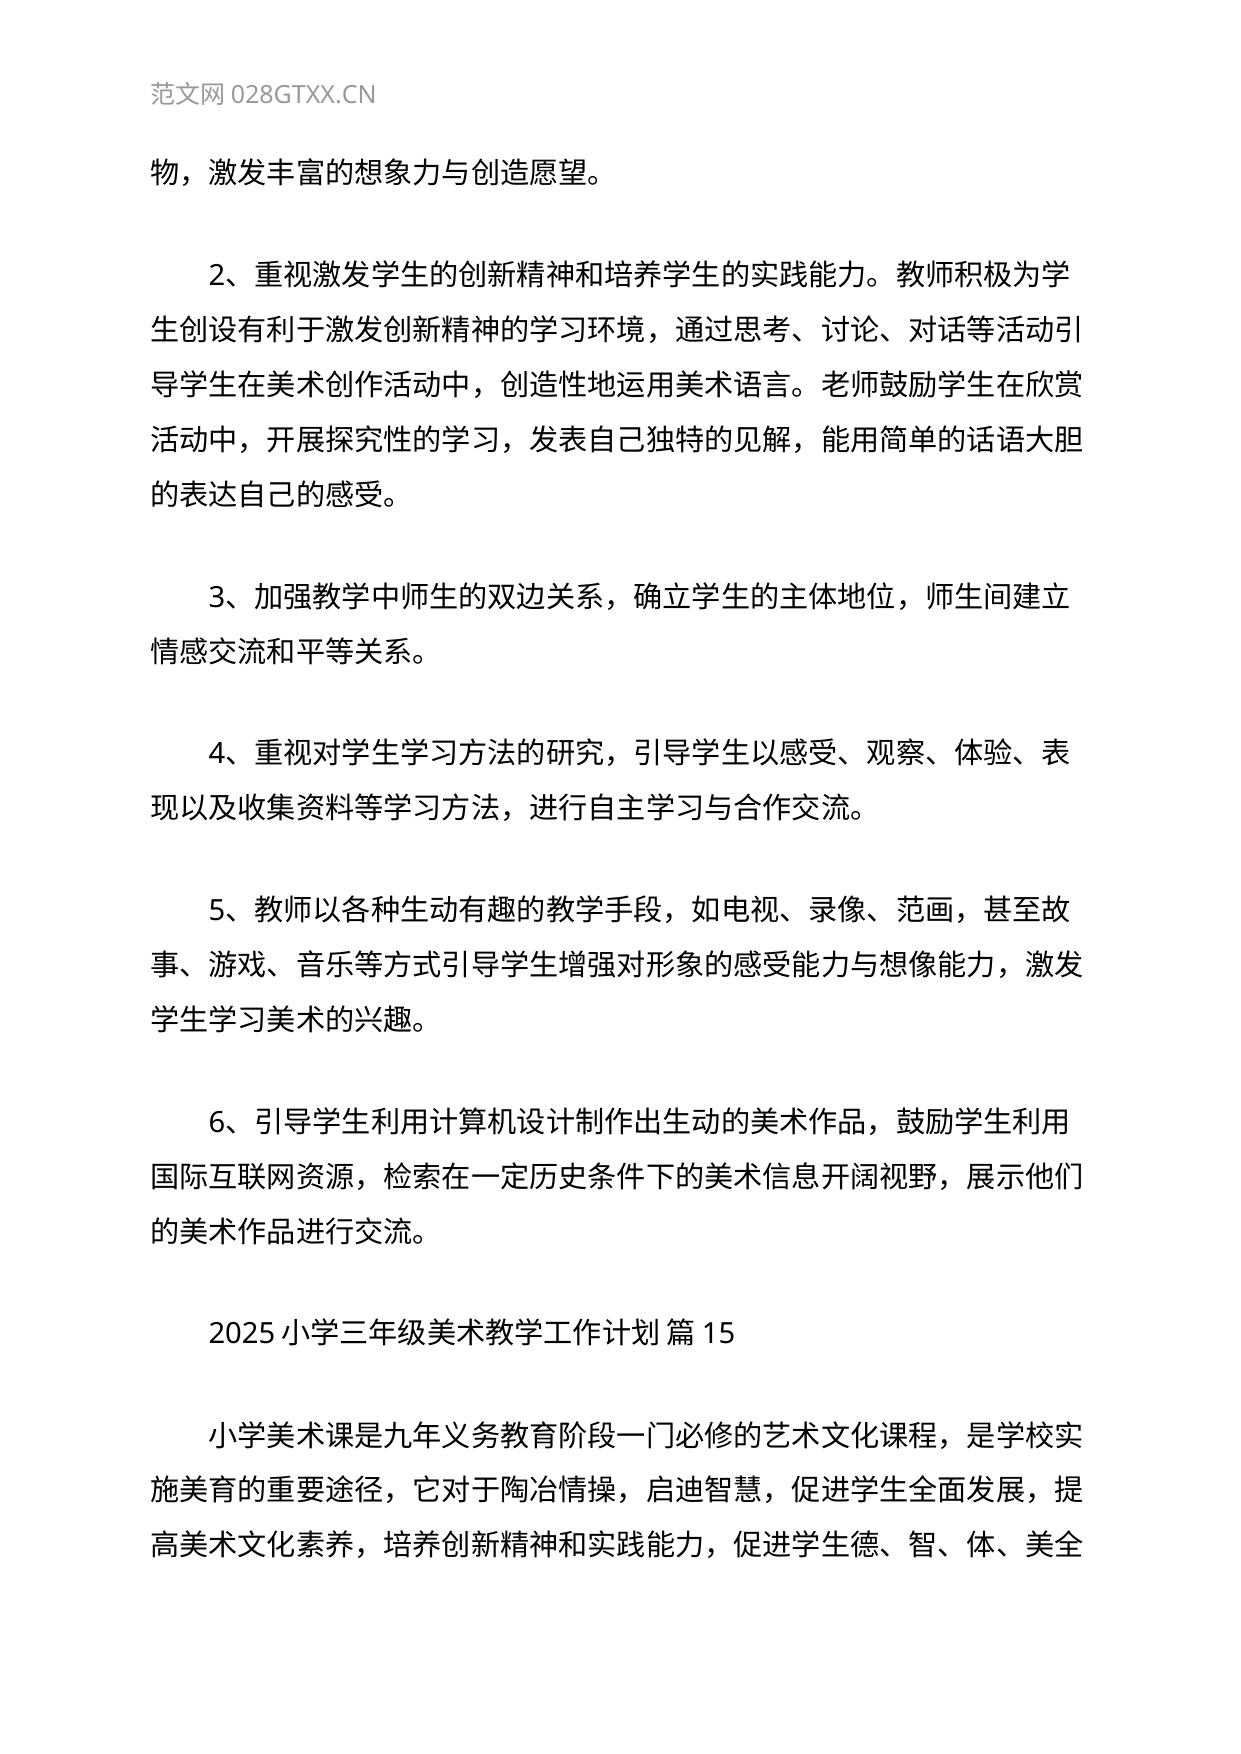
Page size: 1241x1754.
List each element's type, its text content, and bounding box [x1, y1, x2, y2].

text 6、引导学生利用计算机设计制作出生动的美术作品，鼓励学生利用国际互联网资源，检索在一定历史条件下的美术信息开阔视野，展示他们的美术作品进行交流。 [150, 1098, 1090, 1251]
text 2025小学三年级美术教学工作计划 篇15 [150, 1310, 1090, 1352]
text 5、教师以各种生动有趣的教学手段，如电视、录像、范画，甚至故事、游戏、音乐等方式引导学生增强对形象的感受能力与想像能力，激发学生学习美术的兴趣。 [150, 887, 1090, 1039]
text 2、重视激发学生的创新精神和培养学生的实践能力。教师积极为学生创设有利于激发创新精神的学习环境，通过思考、讨论、对话等活动引导学生在美术创作活动中，创造性地运用美术语言。老师鼓励学生在欣赏活动中，开展探究性的学习，发表自己独特的见解，能用简单的话语大胆的表达自己的感受。 [150, 252, 1090, 514]
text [150, 150, 1090, 192]
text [150, 1412, 1090, 1564]
text 4、重视对学生学习方法的研究，引导学生以感受、观察、体验、表现以及收集资料等学习方法，进行自主学习与合作交流。 [150, 730, 1090, 827]
text 3、加强教学中师生的双边关系，确立学生的主体地位，师生间建立情感交流和平等关系。 [150, 573, 1090, 671]
